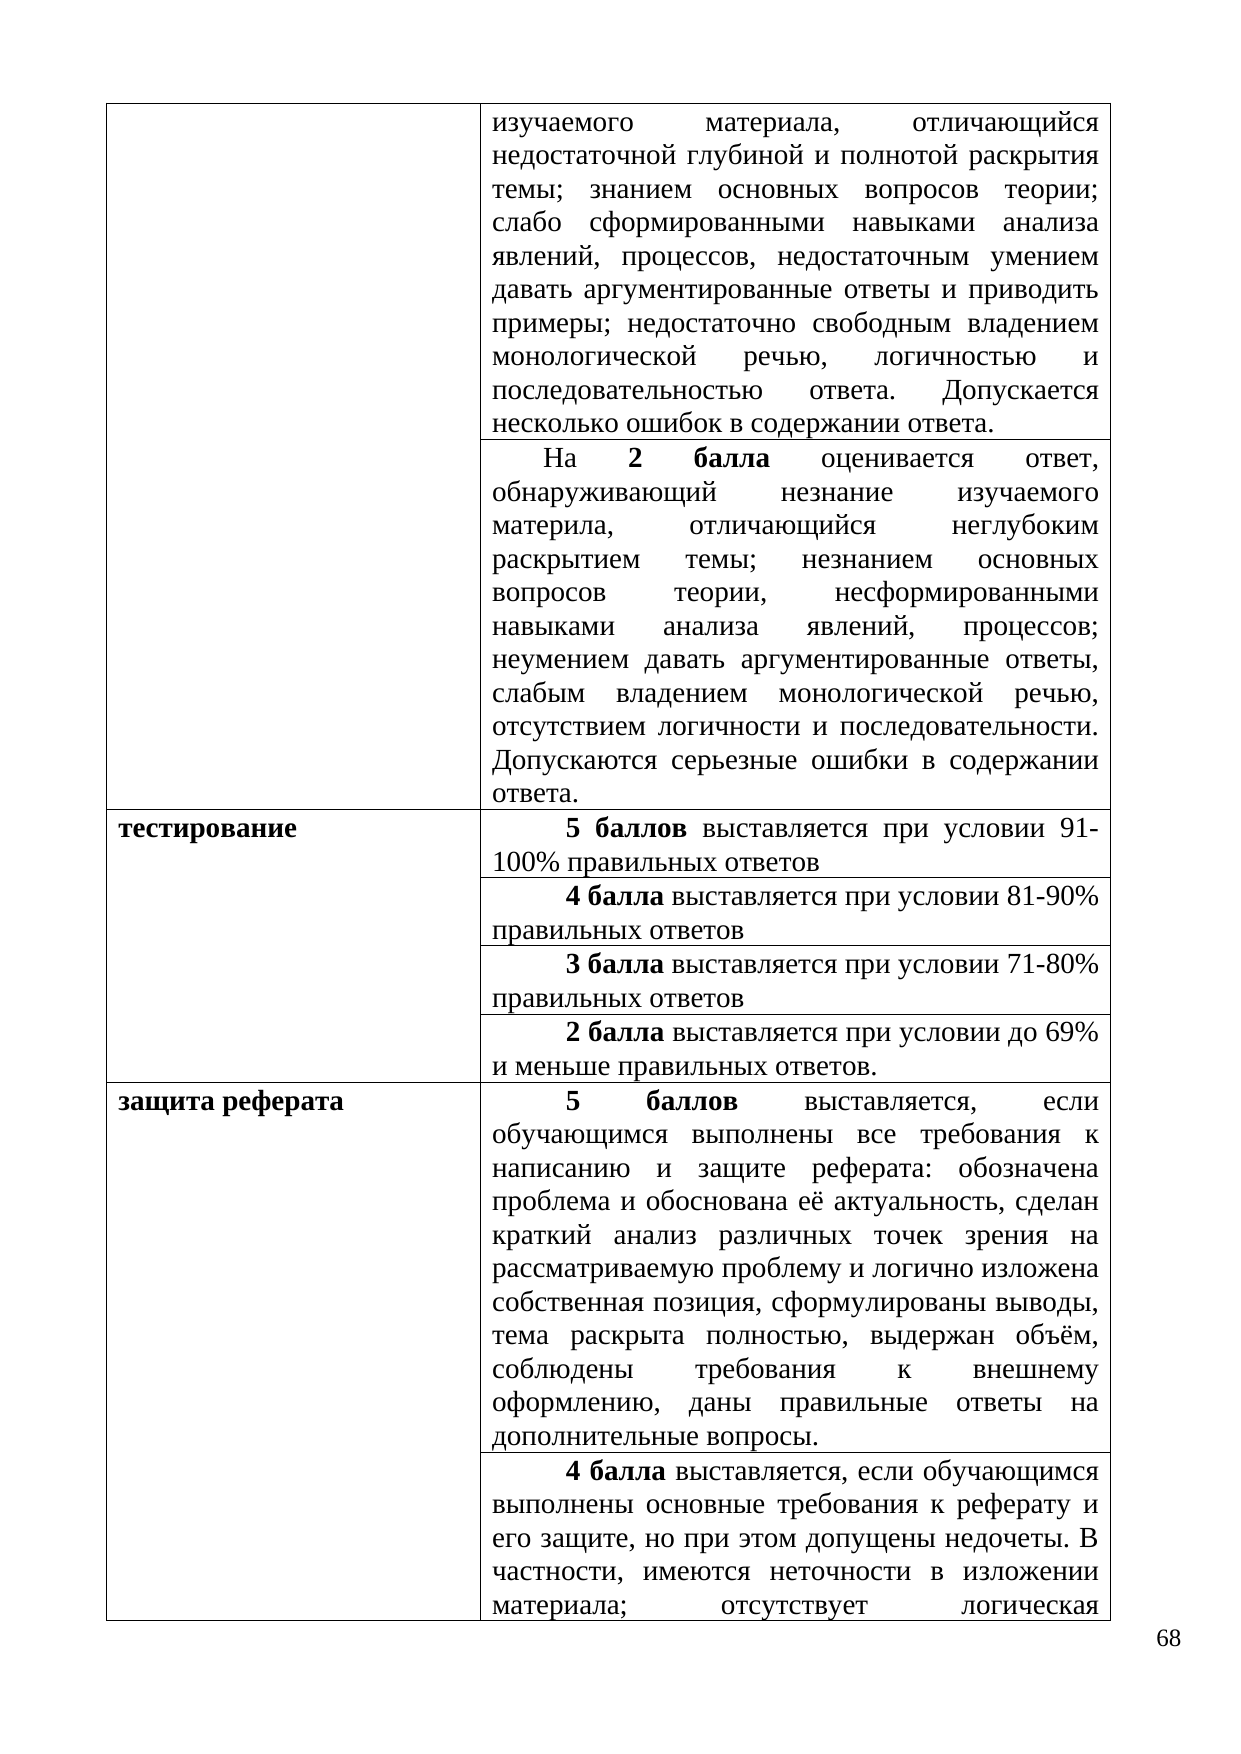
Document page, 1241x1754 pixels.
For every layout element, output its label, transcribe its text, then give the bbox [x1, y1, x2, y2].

table_cell 5 баллов выставляется, если обучающимся выполнены все требования к написанию и защите реферата: обозначена проблема и обоснована её актуальность, сделан краткий анализ различных точек зрения на рассматриваемую проблему и логично изложена собственная позиция, сформулированы выводы, тема раскрыта полностью, выдержан объём, соблюдены требования к внешнему оформлению, даны правильные ответы на дополнительные вопросы. [481, 1083, 1110, 1452]
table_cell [481, 104, 1110, 439]
table_cell 4 балла выставляется при условии 81-90% правильных ответов [481, 878, 1110, 945]
table_cell тестирование [107, 810, 480, 1082]
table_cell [481, 1453, 1110, 1620]
table_cell На 2 балла оценивается ответ, обнаруживающий незнание изучаемого материла, отличающийся неглубоким раскрытием темы; незнанием основных вопросов теории, несформированными навыками анализа явлений, процессов; неумением давать аргументированные ответы, слабым владением монологической речью, отсутствием логичности и последовательности. Допускаются серьезные ошибки в содержании ответа. [481, 440, 1110, 809]
table_cell 2 балла выставляется при условии до 69% и меньше правильных ответов. [481, 1015, 1110, 1082]
table_cell 5 баллов выставляется при условии 91-100% правильных ответов [481, 810, 1110, 877]
table_cell защита реферата [107, 1083, 480, 1620]
table_cell 3 балла выставляется при условии 71-80% правильных ответов [481, 946, 1110, 1013]
